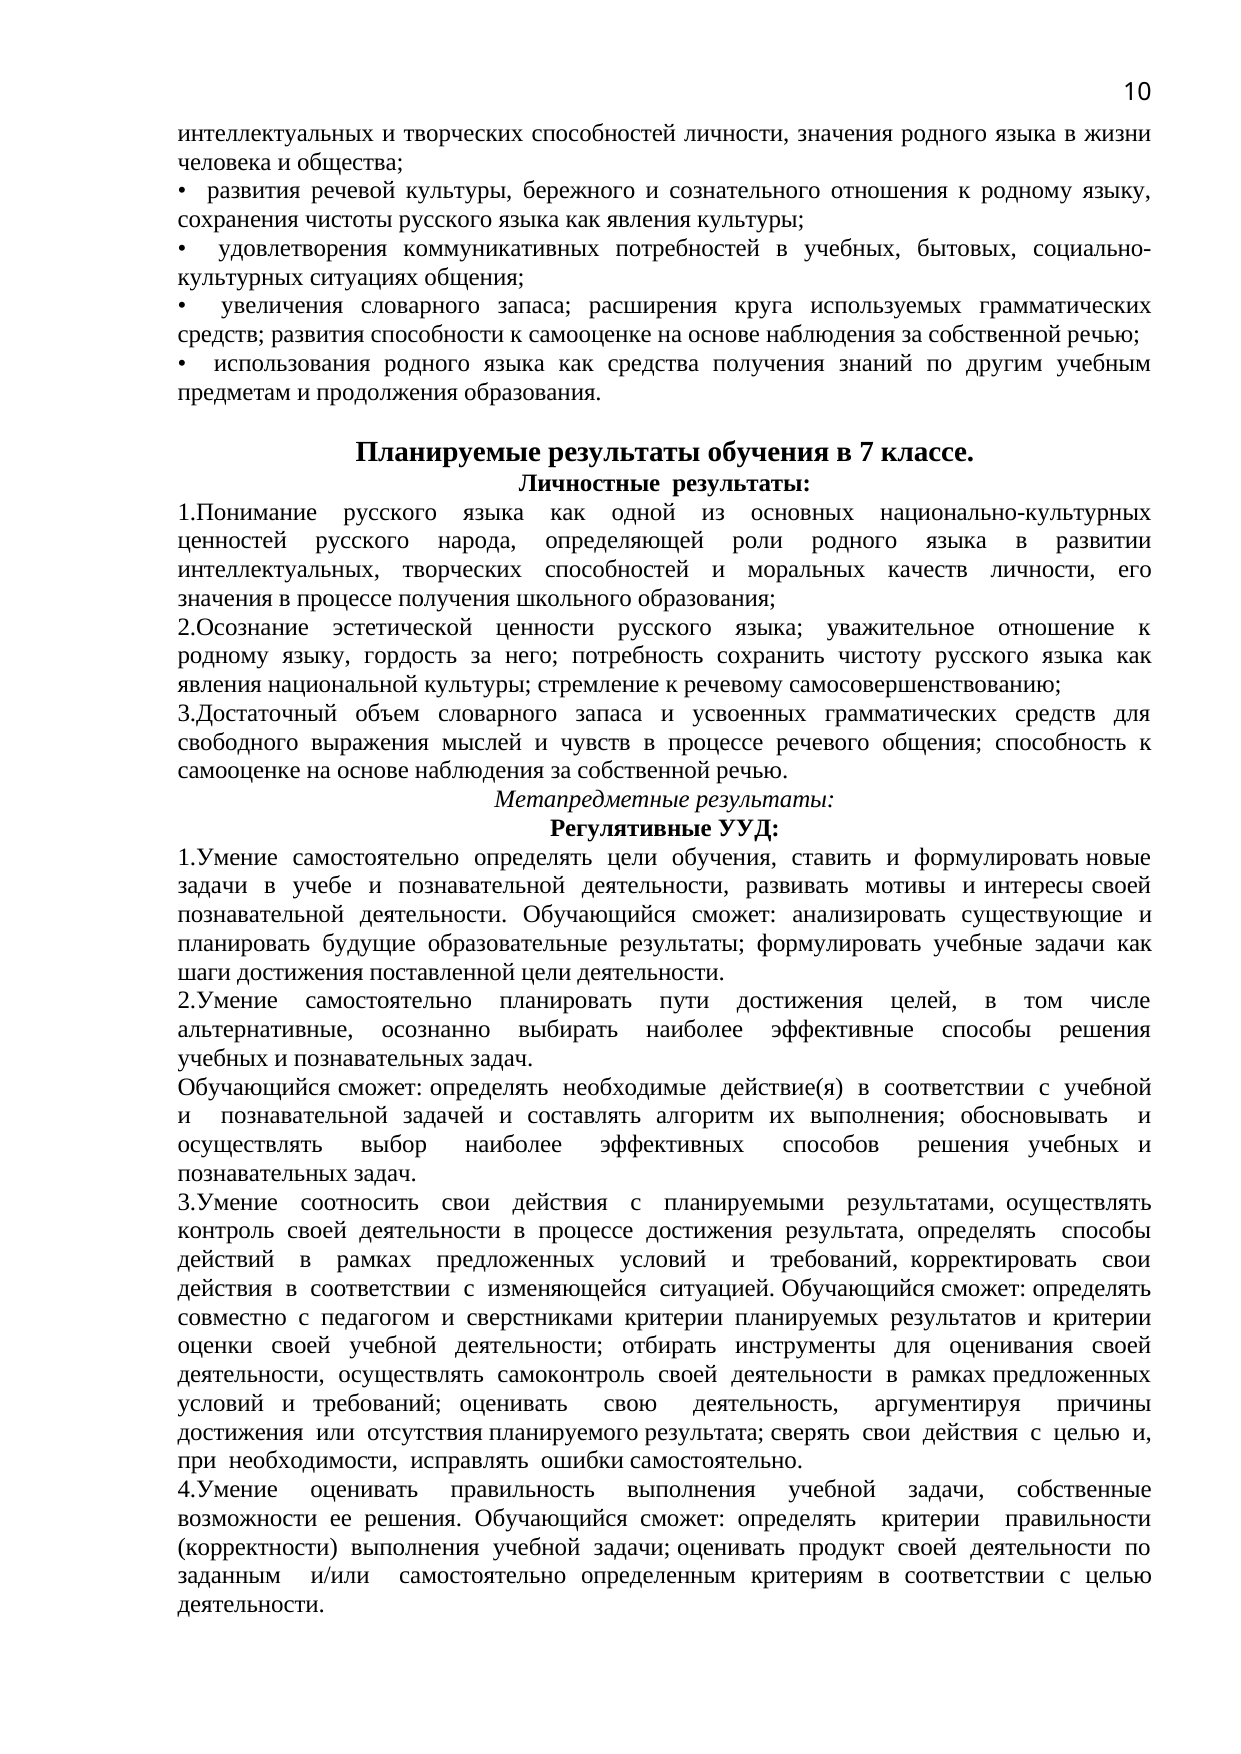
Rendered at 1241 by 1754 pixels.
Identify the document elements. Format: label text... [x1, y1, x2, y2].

text • развития речевой культуры, бережного и сознательного отношения к родному языку, сохранения чистоты русского языка как явления культуры; [177, 176, 1152, 233]
text 2.Умение самостоятельно планировать пути достижения целей, в том числе альтернативные, осознанно выбирать наиболее эффективные способы решения учебных и познавательных задач. [177, 985, 1152, 1072]
text 3.Умение соотносить свои действия с планируемыми результатами, осуществлять контроль своей деятельности в процессе достижения результата, определять способы действий в рамках предложенных условий и требований, корректировать свои действия в соответствии с изменяющейся ситуацией. Обучающийся сможет: определять совместно с педагогом и сверстниками критерии планируемых результатов и критерии оценки своей учебной деятельности; отбирать инструменты для оценивания своей деятельности, осуществлять самоконтроль своей деятельности в рамках предложенных условий и требований; оценивать свою деятельность, аргументируя причины достижения или отсутствия планируемого результата; сверять свои действия с целью и, при необходимости, исправлять ошибки самостоятельно. [177, 1187, 1152, 1474]
text 2.Осознание эстетической ценности русского языка; уважительное отношение к родному языку, гордость за него; потребность сохранить чистоту русского языка как явления национальной культуры; стремление к речевому самосовершенствованию; [177, 612, 1152, 698]
text Метапредметные результаты: [177, 784, 1152, 813]
text Планируемые результаты обучения в 7 классе. [177, 434, 1152, 468]
text 3.Достаточный объем словарного запаса и усвоенных грамматических средств для свободного выражения мыслей и чувств в процессе речевого общения; способность к самооценке на основе наблюдения за собственной речью. [177, 698, 1152, 784]
text интеллектуальных и творческих способностей личности, значения родного языка в жизни человека и общества; [177, 118, 1152, 176]
text • использования родного языка как средства получения знаний по другим учебным предметам и продолжения образования. [177, 348, 1152, 406]
text Обучающийся сможет: определять необходимые действие(я) в соответствии с учебной и познавательной задачей и составлять алгоритм их выполнения; обосновывать и осуществлять выбор наиболее эффективных способов решения учебных и познавательных задач. [177, 1072, 1152, 1187]
text 1.Умение самостоятельно определять цели обучения, ставить и формулировать новые задачи в учебе и познавательной деятельности, развивать мотивы и интересы своей познавательной деятельности. Обучающийся сможет: анализировать существующие и планировать будущие образовательные результаты; формулировать учебные задачи как шаги достижения поставленной цели деятельности. [177, 842, 1152, 985]
text 1.Понимание русского языка как одной из основных национально-культурных ценностей русского народа, определяющей роли родного языка в развитии интеллектуальных, творческих способностей и моральных качеств личности, его значения в процессе получения школьного образования; [177, 497, 1152, 612]
text • удовлетворения коммуникативных потребностей в учебных, бытовых, социально-культурных ситуациях общения; [177, 233, 1152, 291]
text 4.Умение оценивать правильность выполнения учебной задачи, собственные возможности ее решения. Обучающийся сможет: определять критерии правильности (корректности) выполнения учебной задачи; оценивать продукт своей деятельности по заданным и/или самостоятельно определенным критериям в соответствии с целью деятельности. [177, 1474, 1152, 1618]
text • увеличения словарного запаса; расширения круга используемых грамматических средств; развития способности к самооценке на основе наблюдения за собственной речью; [177, 291, 1152, 348]
text Личностные результаты: [177, 468, 1152, 497]
text Регулятивные УУД: [177, 813, 1152, 842]
